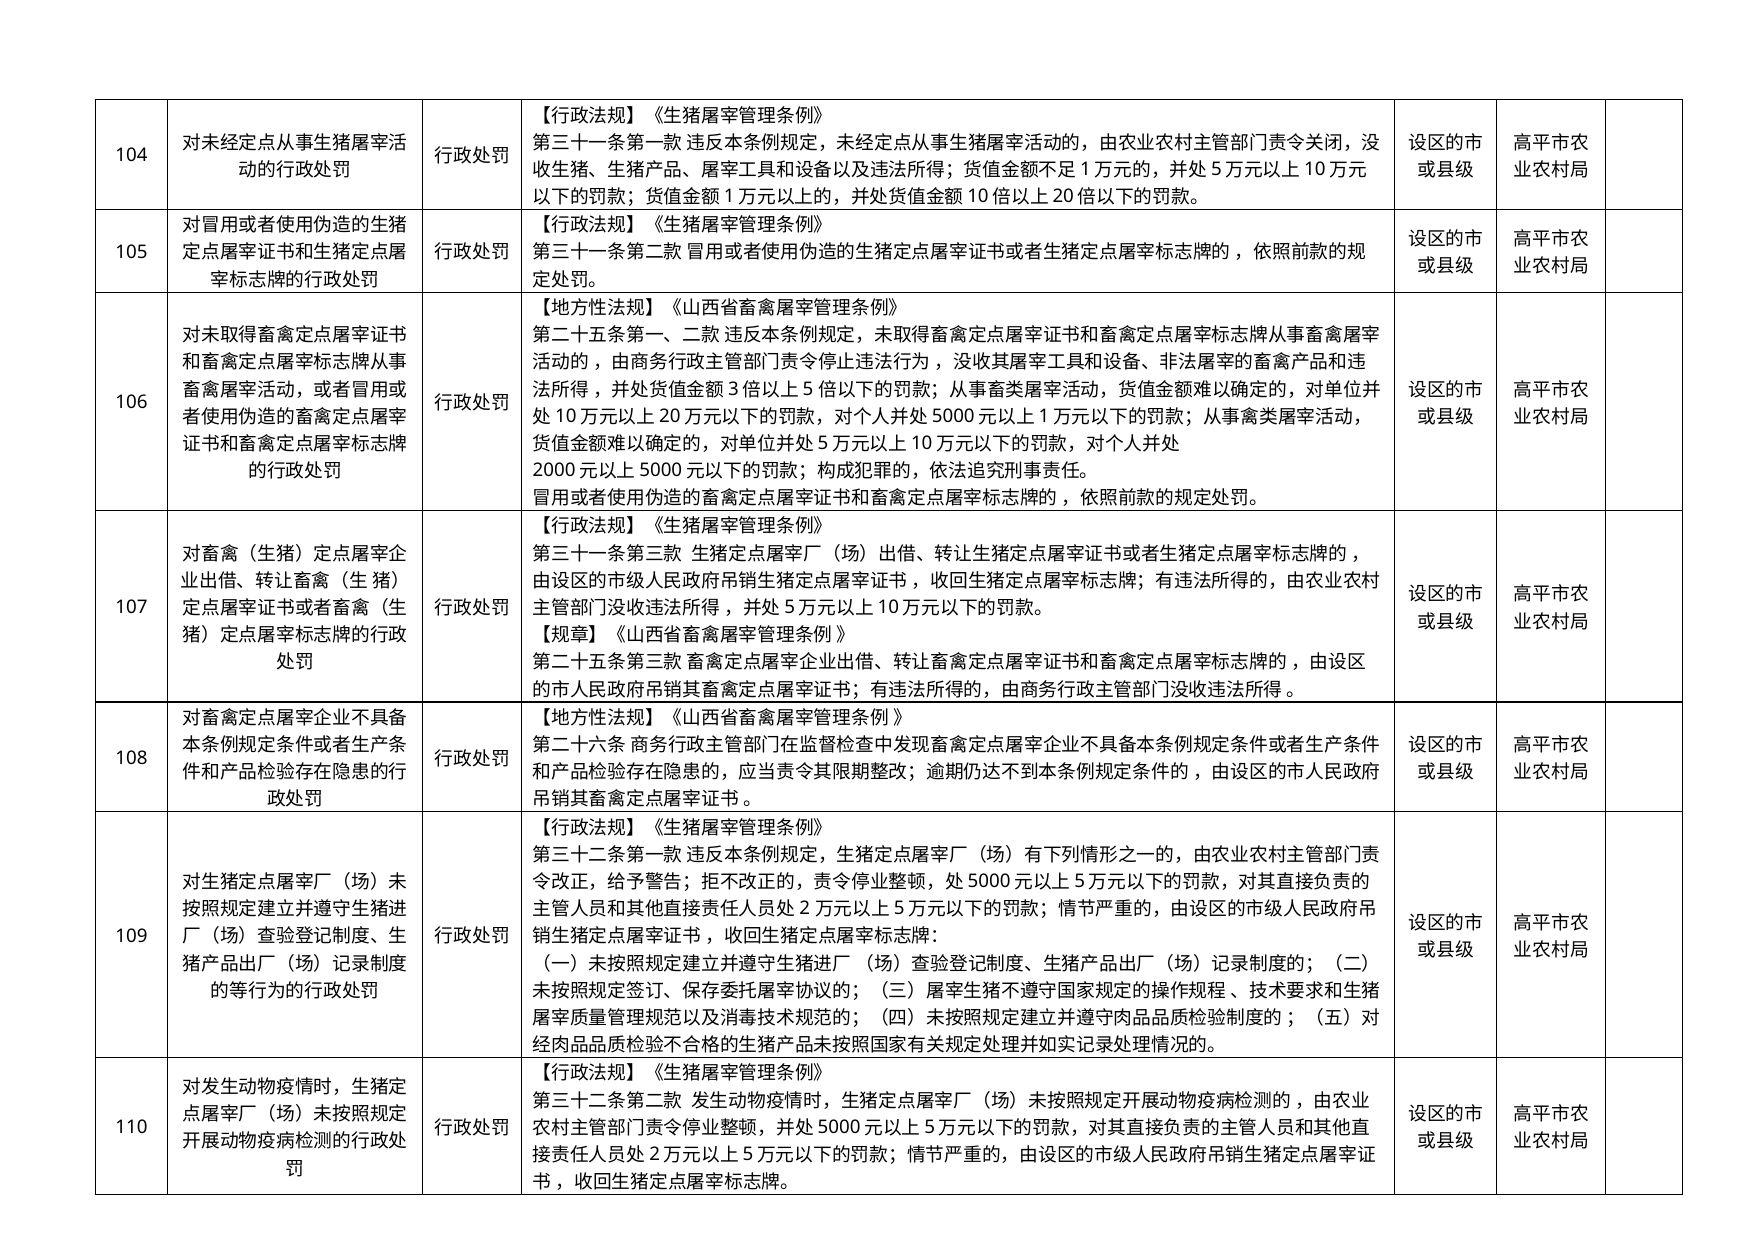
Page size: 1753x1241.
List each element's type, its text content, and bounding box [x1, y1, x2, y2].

table_cell [1606, 703, 1682, 811]
table_cell 设区的市或县级 [1395, 703, 1496, 811]
table_cell 【行政法规】《生猪屠宰管理条例》 第三十二条第二款 发生动物疫情时，生猪定点屠宰厂（场）未按照规定开展动物疫病检测的 ，由农业农村主管部门责令停业整顿，并处5000元以上5万元以下的罚款，对其直接负责的主管人员和其他直接责任人员处 2万元以上5万元以下的罚款；情节严重的，由设区的市级人民政府吊销生猪定点屠宰证书 ，收回生猪定点屠宰标志牌。 [522, 1058, 1394, 1194]
table_cell 设区的市或县级 [1395, 812, 1496, 1057]
table_cell [1606, 100, 1682, 209]
table_cell 设区的市或县级 [1395, 1058, 1496, 1194]
table_cell 【行政法规】《生猪屠宰管理条例》 第三十一条第一款 违反本条例规定，未经定点从事生猪屠宰活动的，由农业农村主管部门责令关闭，没收生猪、生猪产品、屠宰工具和设备以及违法所得；货值金额不足1万元的，并处5万元以上10万元以下的罚款；货值金额1万元以上的，并处货值金额10倍以上20倍以下的罚款。 [522, 100, 1394, 209]
table_cell 对冒用或者使用伪造的生猪定点屠宰证书和生猪定点屠宰标志牌的行政处罚 [168, 210, 422, 292]
table_cell 对未经定点从事生猪屠宰活动的行政处罚 [168, 100, 422, 209]
table_cell 【行政法规】《生猪屠宰管理条例》 第三十一条第二款 冒用或者使用伪造的生猪定点屠宰证书或者生猪定点屠宰标志牌的 ，依照前款的规定处罚。 [522, 210, 1394, 292]
table_cell 108 [96, 703, 167, 811]
table_cell 设区的市或县级 [1395, 210, 1496, 292]
table_cell 对生猪定点屠宰厂（场）未按照规定建立并遵守生猪进厂（场）查验登记制度、生猪产品出厂（场）记录制度的等行为的行政处罚 [168, 812, 422, 1057]
table_cell 对畜禽定点屠宰企业不具备本条例规定条件或者生产条件和产品检验存在隐患的行政处罚 [168, 703, 422, 811]
table_cell 【行政法规】《生猪屠宰管理条例》 第三十二条第一款 违反本条例规定，生猪定点屠宰厂（场）有下列情形之一的，由农业农村主管部门责令改正，给予警告；拒不改正的，责令停业整顿，处5000元以上5万元以下的罚款，对其直接负责的主管人员和其他直接责任人员处 2 万元以上5万元以下的罚款；情节严重的，由设区的市级人民政府吊销生猪定点屠宰证书 ，收回生猪定点屠宰标志牌： （一）未按照规定建立并遵守生猪进厂 （场）查验登记制度、生猪产品出厂（场）记录制度的；（二）未按照规定签订、保存委托屠宰协议的；（三）屠宰生猪不遵守国家规定的操作规程 、技术要求和生猪屠宰质量管理规范以及消毒技术规范的；（四）未按照规定建立并遵守肉品品质检验制度的 ；（五）对经肉品品质检验不合格的生猪产品未按照国家有关规定处理并如实记录处理情况的。 [522, 812, 1394, 1057]
table_cell [1606, 812, 1682, 1057]
table_cell 行政处罚 [423, 210, 521, 292]
table_cell 行政处罚 [423, 511, 521, 701]
table_cell 【行政法规】《生猪屠宰管理条例》 第三十一条第三款 生猪定点屠宰厂（场）出借、转让生猪定点屠宰证书或者生猪定点屠宰标志牌的 ，由设区的市级人民政府吊销生猪定点屠宰证书 ，收回生猪定点屠宰标志牌；有违法所得的，由农业农村主管部门没收违法所得 ，并处5万元以上10万元以下的罚款。 【规章】《山西省畜禽屠宰管理条例 》 第二十五条第三款 畜禽定点屠宰企业出借、转让畜禽定点屠宰证书和畜禽定点屠宰标志牌的 ，由设区的市人民政府吊销其畜禽定点屠宰证书；有违法所得的，由商务行政主管部门没收违法所得 。 [522, 511, 1394, 701]
table_cell 行政处罚 [423, 812, 521, 1057]
table_cell 设区的市或县级 [1395, 293, 1496, 510]
table_cell [1606, 293, 1682, 510]
table_cell 对发生动物疫情时，生猪定点屠宰厂（场）未按照规定开展动物疫病检测的行政处罚 [168, 1058, 422, 1194]
table_cell 106 [96, 293, 167, 510]
table_cell 高平市农业农村局 [1497, 812, 1605, 1057]
table_cell 高平市农业农村局 [1497, 100, 1605, 209]
table_cell 高平市农业农村局 [1497, 210, 1605, 292]
table_cell 高平市农业农村局 [1497, 293, 1605, 510]
table_cell 行政处罚 [423, 703, 521, 811]
table_cell 高平市农业农村局 [1497, 703, 1605, 811]
table_cell 【地方性法规】《山西省畜禽屠宰管理条例 》 第二十六条 商务行政主管部门在监督检查中发现畜禽定点屠宰企业不具备本条例规定条件或者生产条件和产品检验存在隐患的，应当责令其限期整改；逾期仍达不到本条例规定条件的 ，由设区的市人民政府吊销其畜禽定点屠宰证书 。 [522, 703, 1394, 811]
table_cell 高平市农业农村局 [1497, 511, 1605, 701]
table_cell 104 [96, 100, 167, 209]
table_cell 110 [96, 1058, 167, 1194]
table_cell 【地方性法规】《山西省畜禽屠宰管理条例》 第二十五条第一、二款 违反本条例规定，未取得畜禽定点屠宰证书和畜禽定点屠宰标志牌从事畜禽屠宰活动的 ，由商务行政主管部门责令停止违法行为 ，没收其屠宰工具和设备、非法屠宰的畜禽产品和违法所得 ，并处货值金额3倍以上5 倍以下的罚款；从事畜类屠宰活动，货值金额难以确定的，对单位并处10万元以上20万元以下的罚款，对个人并处5000元以上1万元以下的罚款；从事禽类屠宰活动，货值金额难以确定的，对单位并处5万元以上10万元以下的罚款，对个人并处 2000元以上5000元以下的罚款；构成犯罪的，依法追究刑事责任。 冒用或者使用伪造的畜禽定点屠宰证书和畜禽定点屠宰标志牌的 ，依照前款的规定处罚。 [522, 293, 1394, 510]
table_cell 109 [96, 812, 167, 1057]
table_cell 设区的市或县级 [1395, 100, 1496, 209]
table_cell [1606, 511, 1682, 701]
table_cell 高平市农业农村局 [1497, 1058, 1605, 1194]
table_cell 行政处罚 [423, 293, 521, 510]
table_cell [1606, 1058, 1682, 1194]
table_cell 对未取得畜禽定点屠宰证书和畜禽定点屠宰标志牌从事畜禽屠宰活动，或者冒用或者使用伪造的畜禽定点屠宰证书和畜禽定点屠宰标志牌的行政处罚 [168, 293, 422, 510]
table_cell 105 [96, 210, 167, 292]
table_cell 设区的市或县级 [1395, 511, 1496, 701]
table_cell 对畜禽（生猪）定点屠宰企业出借、转让畜禽（生 猪）定点屠宰证书或者畜禽（生猪）定点屠宰标志牌的行政处罚 [168, 511, 422, 701]
table_cell 行政处罚 [423, 100, 521, 209]
table_cell 107 [96, 511, 167, 701]
table_cell 行政处罚 [423, 1058, 521, 1194]
table_cell [1606, 210, 1682, 292]
